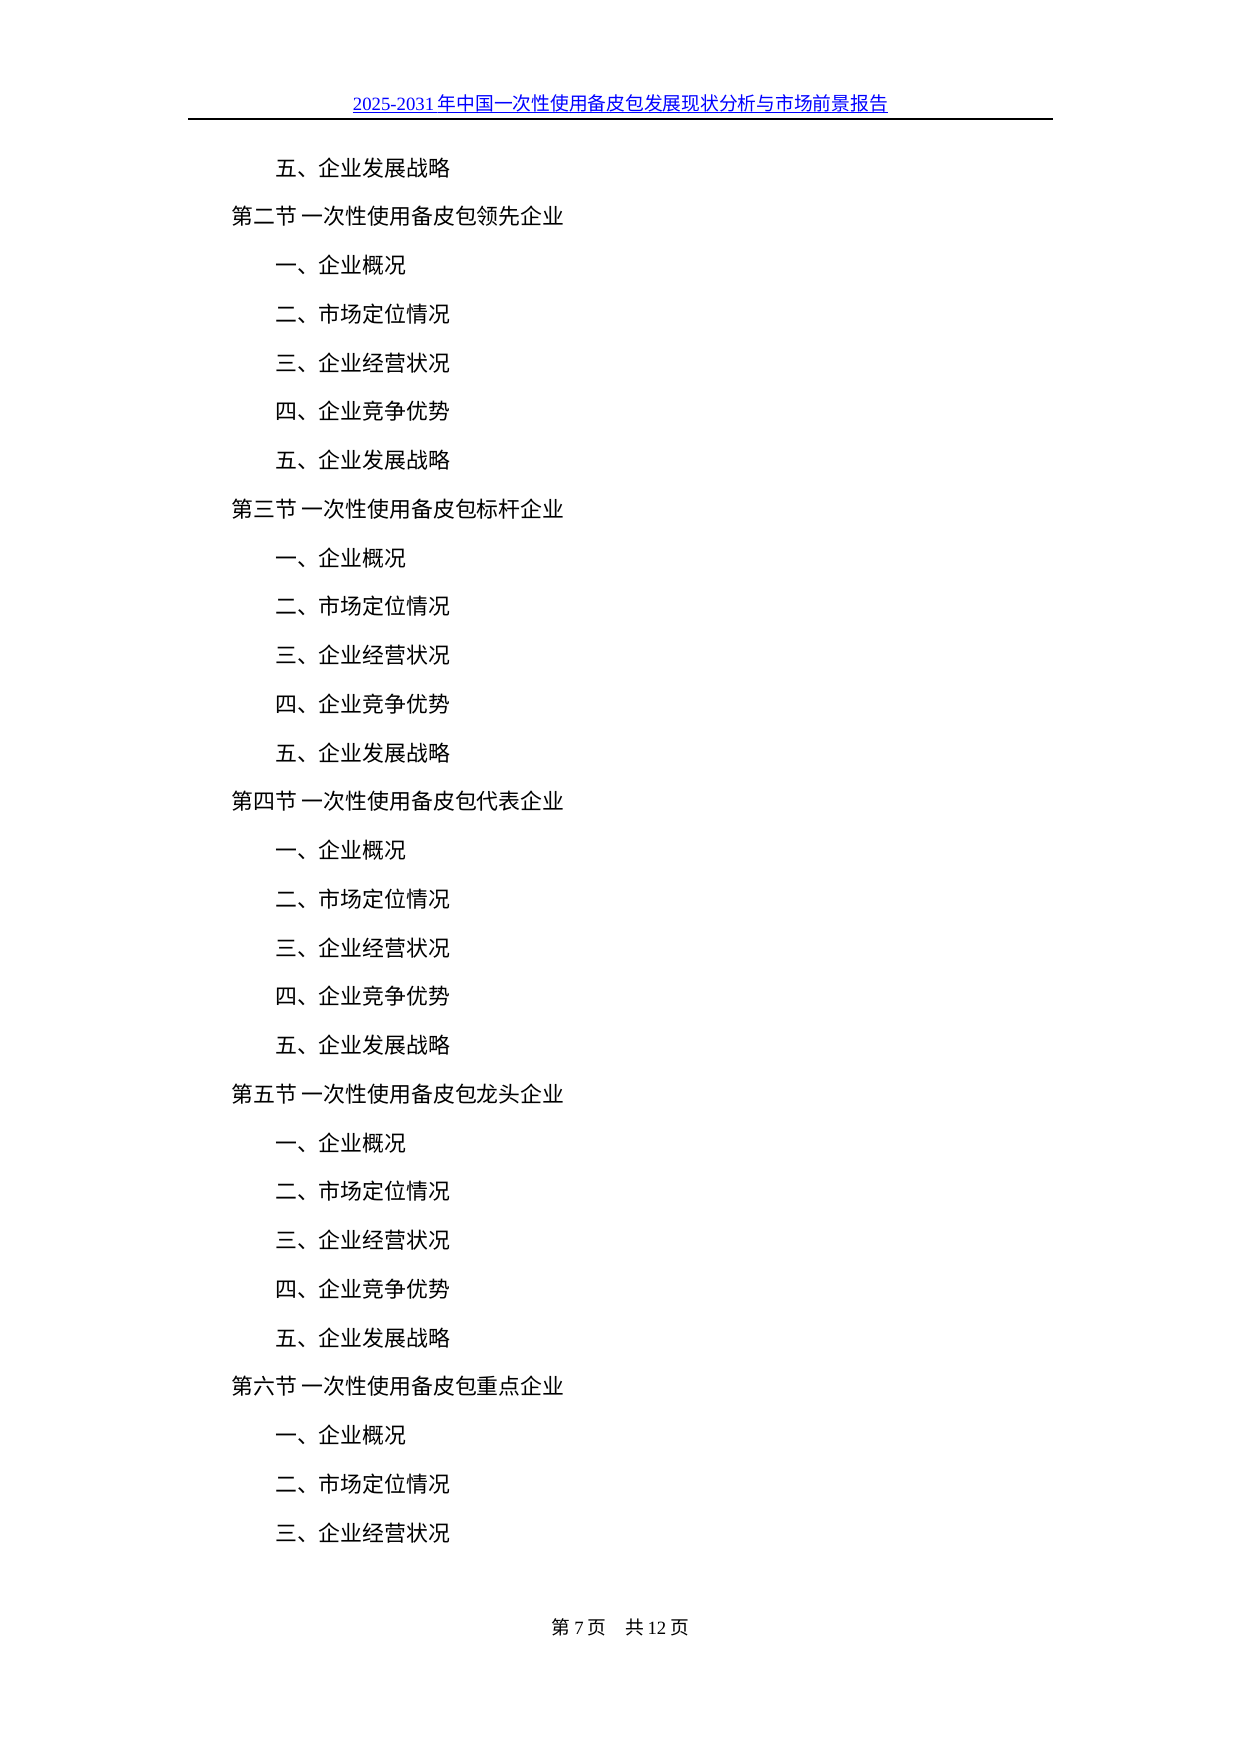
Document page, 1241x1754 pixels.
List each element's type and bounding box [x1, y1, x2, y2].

text [187, 150, 1053, 1548]
